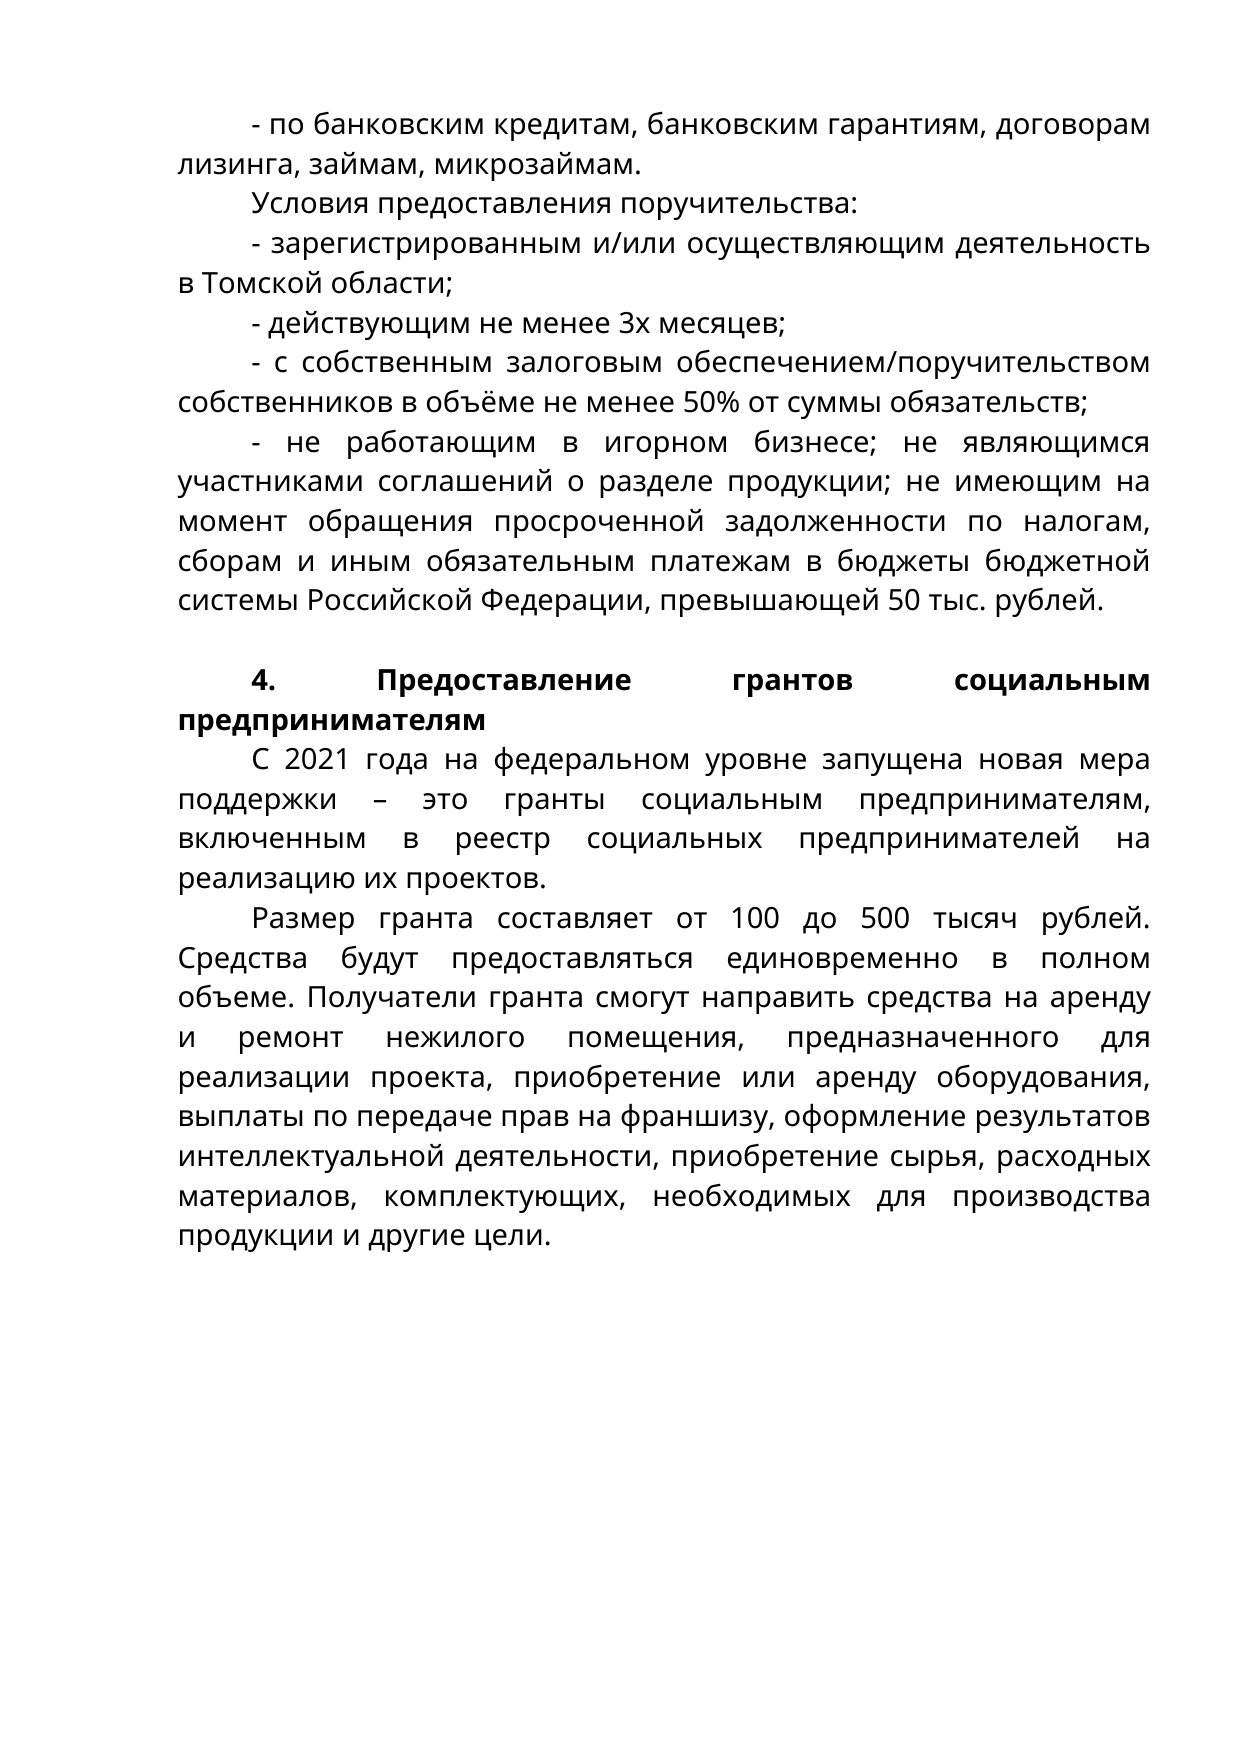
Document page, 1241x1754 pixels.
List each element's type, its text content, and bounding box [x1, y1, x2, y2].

text Размер гранта составляет от 100 до 500 тысяч рублей. Средства будут предоставляться единовременно в полном объеме. Получатели гранта смогут направить средства на аренду и ремонт нежилого помещения, предназначенного для реализации проекта, приобретение или аренду оборудования, выплаты по передаче прав на франшизу, оформление результатов интеллектуальной деятельности, приобретение сырья, расходных материалов, комплектующих, необходимых для производства продукции и другие цели. [177, 897, 1152, 1254]
text - зарегистрированным и/или осуществляющим деятельность в Томской области; [177, 222, 1152, 302]
text - по банковским кредитам, банковским гарантиям, договорам лизинга, займам, микрозаймам. [177, 103, 1152, 183]
text - действующим не менее 3х месяцев; [177, 302, 1152, 342]
text - не работающим в игорном бизнесе; не являющимся участниками соглашений о разделе продукции; не имеющим на момент обращения просроченной задолженности по налогам, сборам и иным обязательным платежам в бюджеты бюджетной системы Российской Федерации, превышающей 50 тыс. рублей. [177, 421, 1152, 619]
text - с собственным залоговым обеспечением/поручительством собственников в объёме не менее 50% от суммы обязательств; [177, 342, 1152, 421]
text 4. Предоставление грантов социальным предпринимателям [177, 659, 1152, 738]
text Условия предоставления поручительства: [177, 183, 1152, 222]
text С 2021 года на федеральном уровне запущена новая мера поддержки – это гранты социальным предпринимателям, включенным в реестр социальных предпринимателей на реализацию их проектов. [177, 738, 1152, 897]
